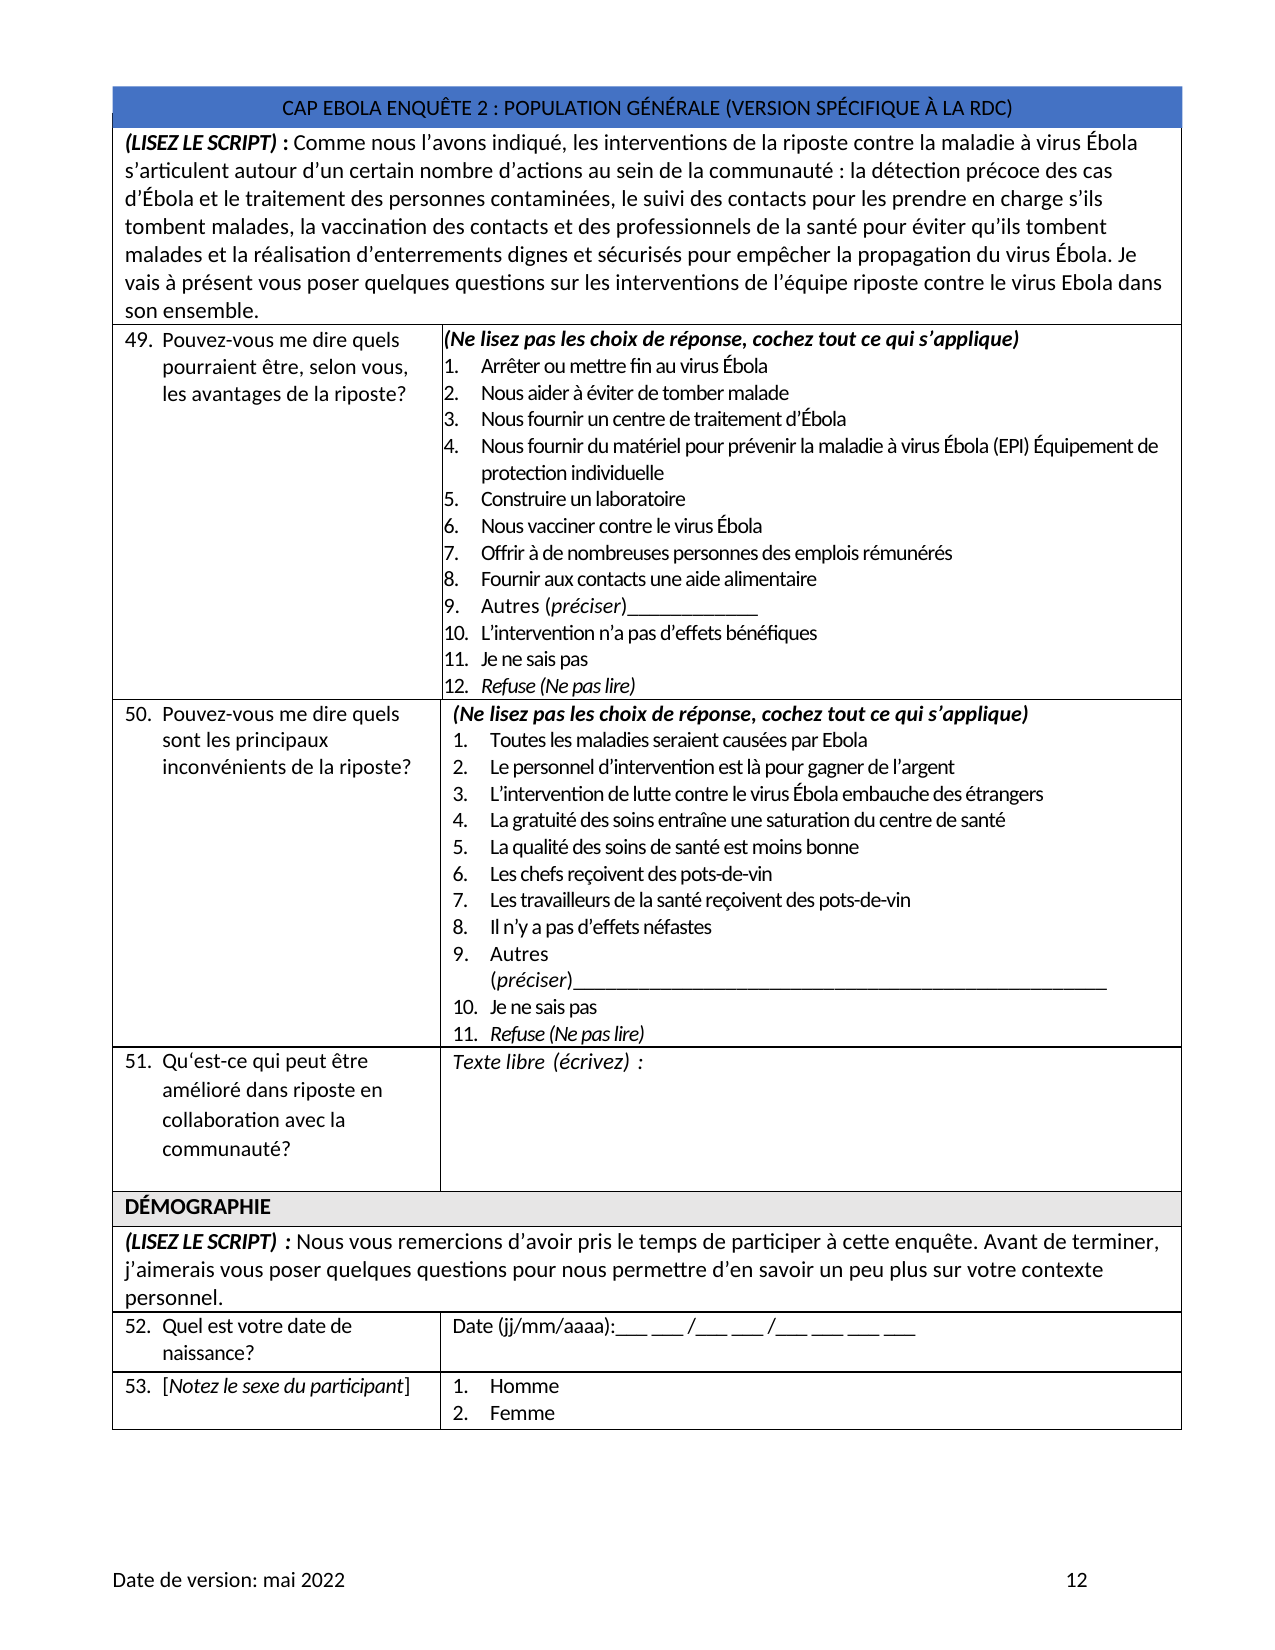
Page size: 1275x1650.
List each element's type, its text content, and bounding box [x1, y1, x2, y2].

table_cell (Ne lisez pas les choix de réponse, cochez tout ce qui s’applique) Arrêter ou mettre fin au virus Ébola Nous aider à éviter de tomber malade Nous fournir un centre de traitement d’Ébola Nous fournir du matériel pour prévenir la maladie à virus Ébola (EPI) Équipement de protection individuelle Construire un laboratoire Nous vacciner contre le virus Ébola Offrir à de nombreuses personnes des emplois rémunérés Fournir aux contacts une aide alimentaire Autres (préciser)____________ L’intervention n’a pas d’effets bénéfiques Je ne sais pas Refuse (Ne pas lire) [443, 325, 1181, 699]
table_cell [Notez le sexe du participant] [113, 1373, 440, 1428]
table_cell Démographie [113, 1192, 1181, 1226]
table_cell Qu‘est-ce qui peut être amélioré dans riposte en collaboration avec la communauté? [113, 1048, 440, 1191]
table_cell Texte libre (écrivez) : [441, 1048, 1181, 1191]
table_cell Homme Femme [441, 1373, 1181, 1428]
table_cell (Lisez le script) : Nous vous remercions d’avoir pris le temps de participer à cette enquête. Avant de terminer, j’aimerais vous poser quelques questions pour nous permettre d’en savoir un peu plus sur votre contexte personnel. [113, 1227, 1181, 1311]
table_cell (Ne lisez pas les choix de réponse, cochez tout ce qui s’applique) Toutes les maladies seraient causées par Ebola Le personnel d’intervention est là pour gagner de l’argent L’intervention de lutte contre le virus Ébola embauche des étrangers La gratuité des soins entraîne une saturation du centre de santé La qualité des soins de santé est moins bonne Les chefs reçoivent des pots-de-vin Les travailleurs de la santé reçoivent des pots-de-vin Il n’y a pas d’effets néfastes Autres (préciser)_________________________________________________ Je ne sais pas Refuse (Ne pas lire) [441, 700, 1181, 1046]
table_cell Pouvez-vous me dire quels pourraient être, selon vous, les avantages de la riposte? [113, 325, 442, 699]
table_cell (Lisez le script) : Comme nous l’avons indiqué, les interventions de la riposte contre la maladie à virus Ébola s’articulent autour d’un certain nombre d’actions au sein de la communauté : la détection précoce des cas d’Ébola et le traitement des personnes contaminées, le suivi des contacts pour les prendre en charge s’ils tombent malades, la vaccination des contacts et des professionnels de la santé pour éviter qu’ils tombent malades et la réalisation d’enterrements dignes et sécurisés pour empêcher la propagation du virus Ébola. Je vais à présent vous poser quelques questions sur les interventions de l’équipe riposte contre le virus Ebola dans son ensemble. [113, 128, 1181, 324]
table_cell Date (jj/mm/aaaa):___ ___ /___ ___ /___ ___ ___ ___ [441, 1313, 1181, 1371]
table_cell Pouvez-vous me dire quels sont les principaux inconvénients de la riposte? [113, 700, 440, 1046]
table_cell Quel est votre date de naissance? [113, 1313, 440, 1371]
